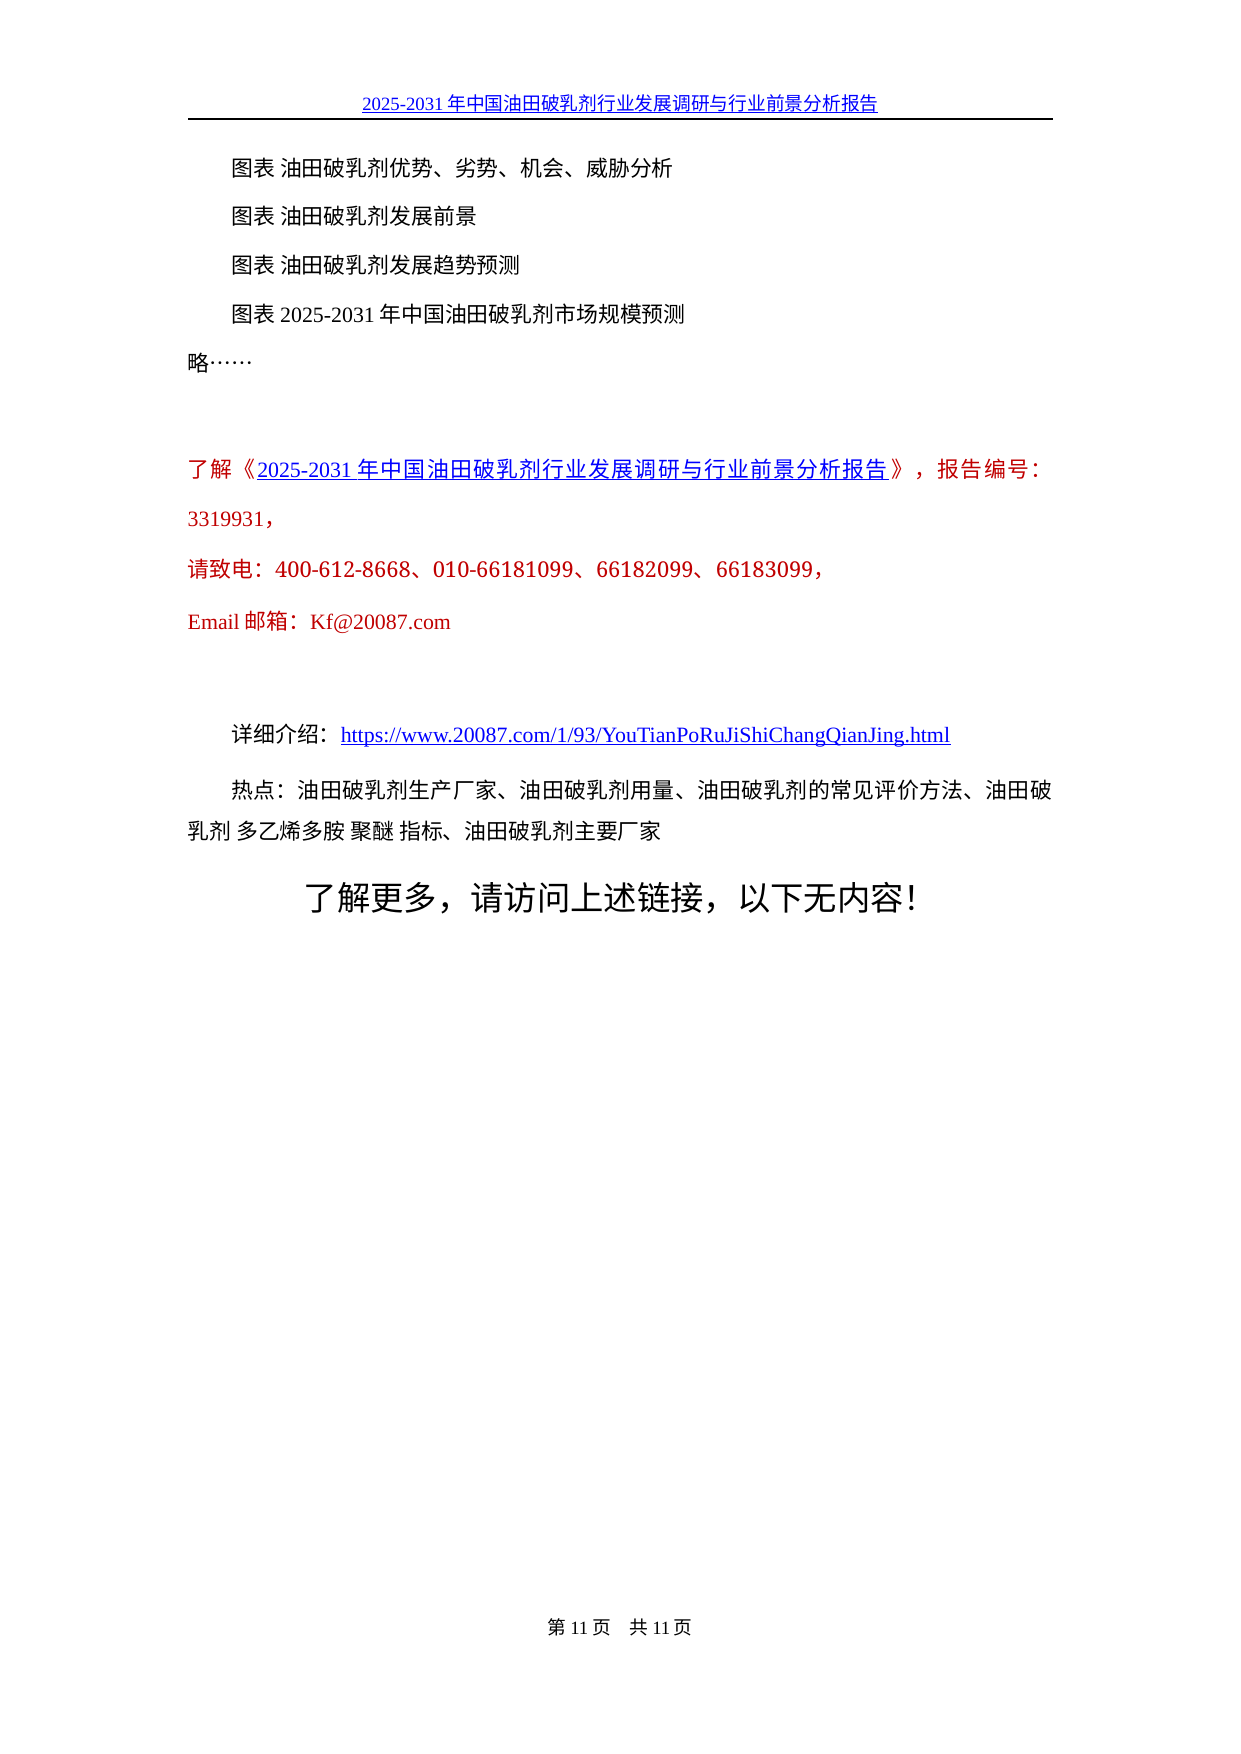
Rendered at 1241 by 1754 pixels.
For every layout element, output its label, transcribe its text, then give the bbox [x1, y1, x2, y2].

text 详细介绍：https://www.20087.com/1/93/YouTianPoRuJiShiChangQianJing.html [187, 716, 1053, 749]
text 热点：油田破乳剂生产厂家、油田破乳剂用量、油田破乳剂的常见评价方法、油田破乳剂 多乙烯多胺 聚醚 指标、油田破乳剂主要厂家 [187, 773, 1053, 846]
text Email邮箱：Kf@20087.com [187, 603, 1053, 636]
title 了解更多，请访问上述链接，以下无内容！ [187, 864, 1053, 929]
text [187, 150, 1053, 378]
text 请致电：400-612-8668、010-66181099、66182099、66183099， [187, 552, 1053, 584]
text 了解《2025-2031年中国油田破乳剂行业发展调研与行业前景分析报告》，报告编号：3319931， [187, 452, 1053, 533]
